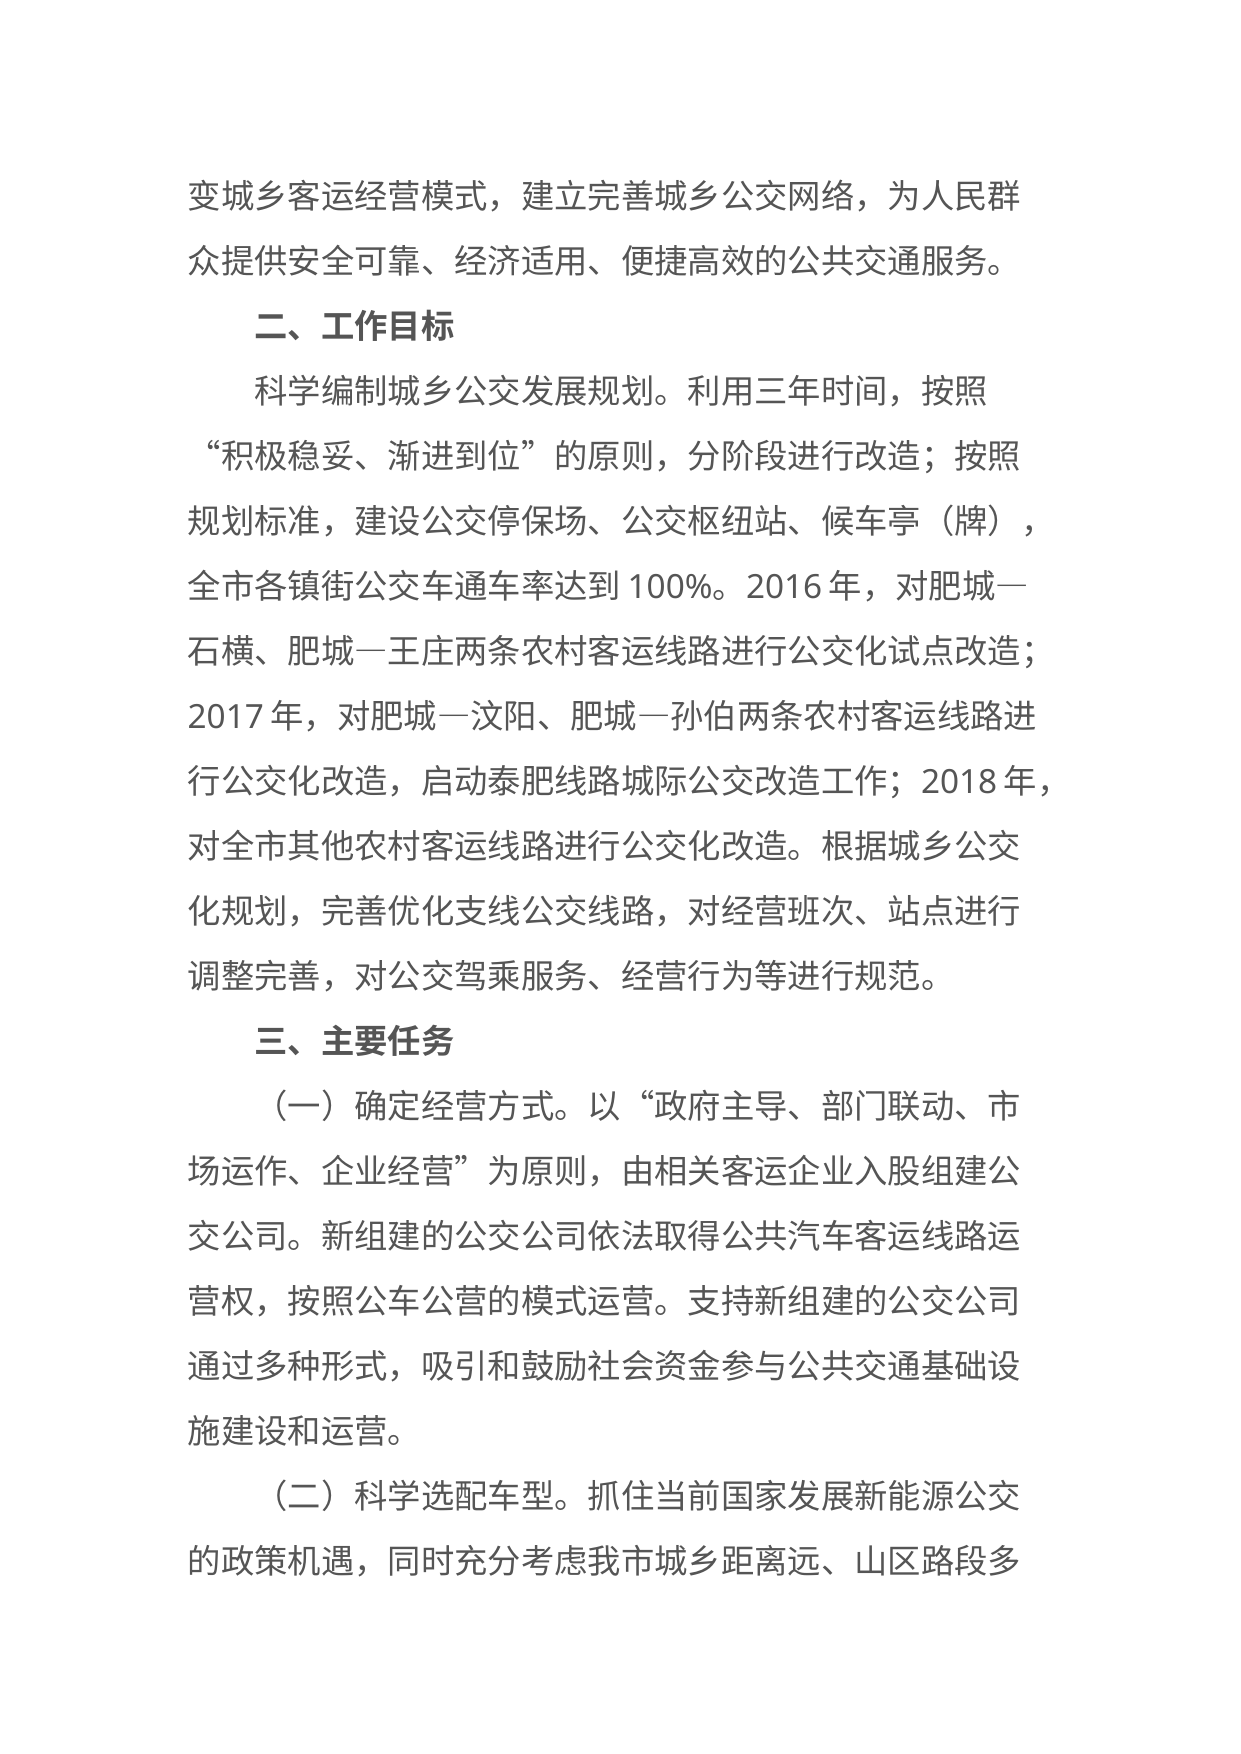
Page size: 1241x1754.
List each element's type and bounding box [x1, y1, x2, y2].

text [187, 162, 1053, 1592]
